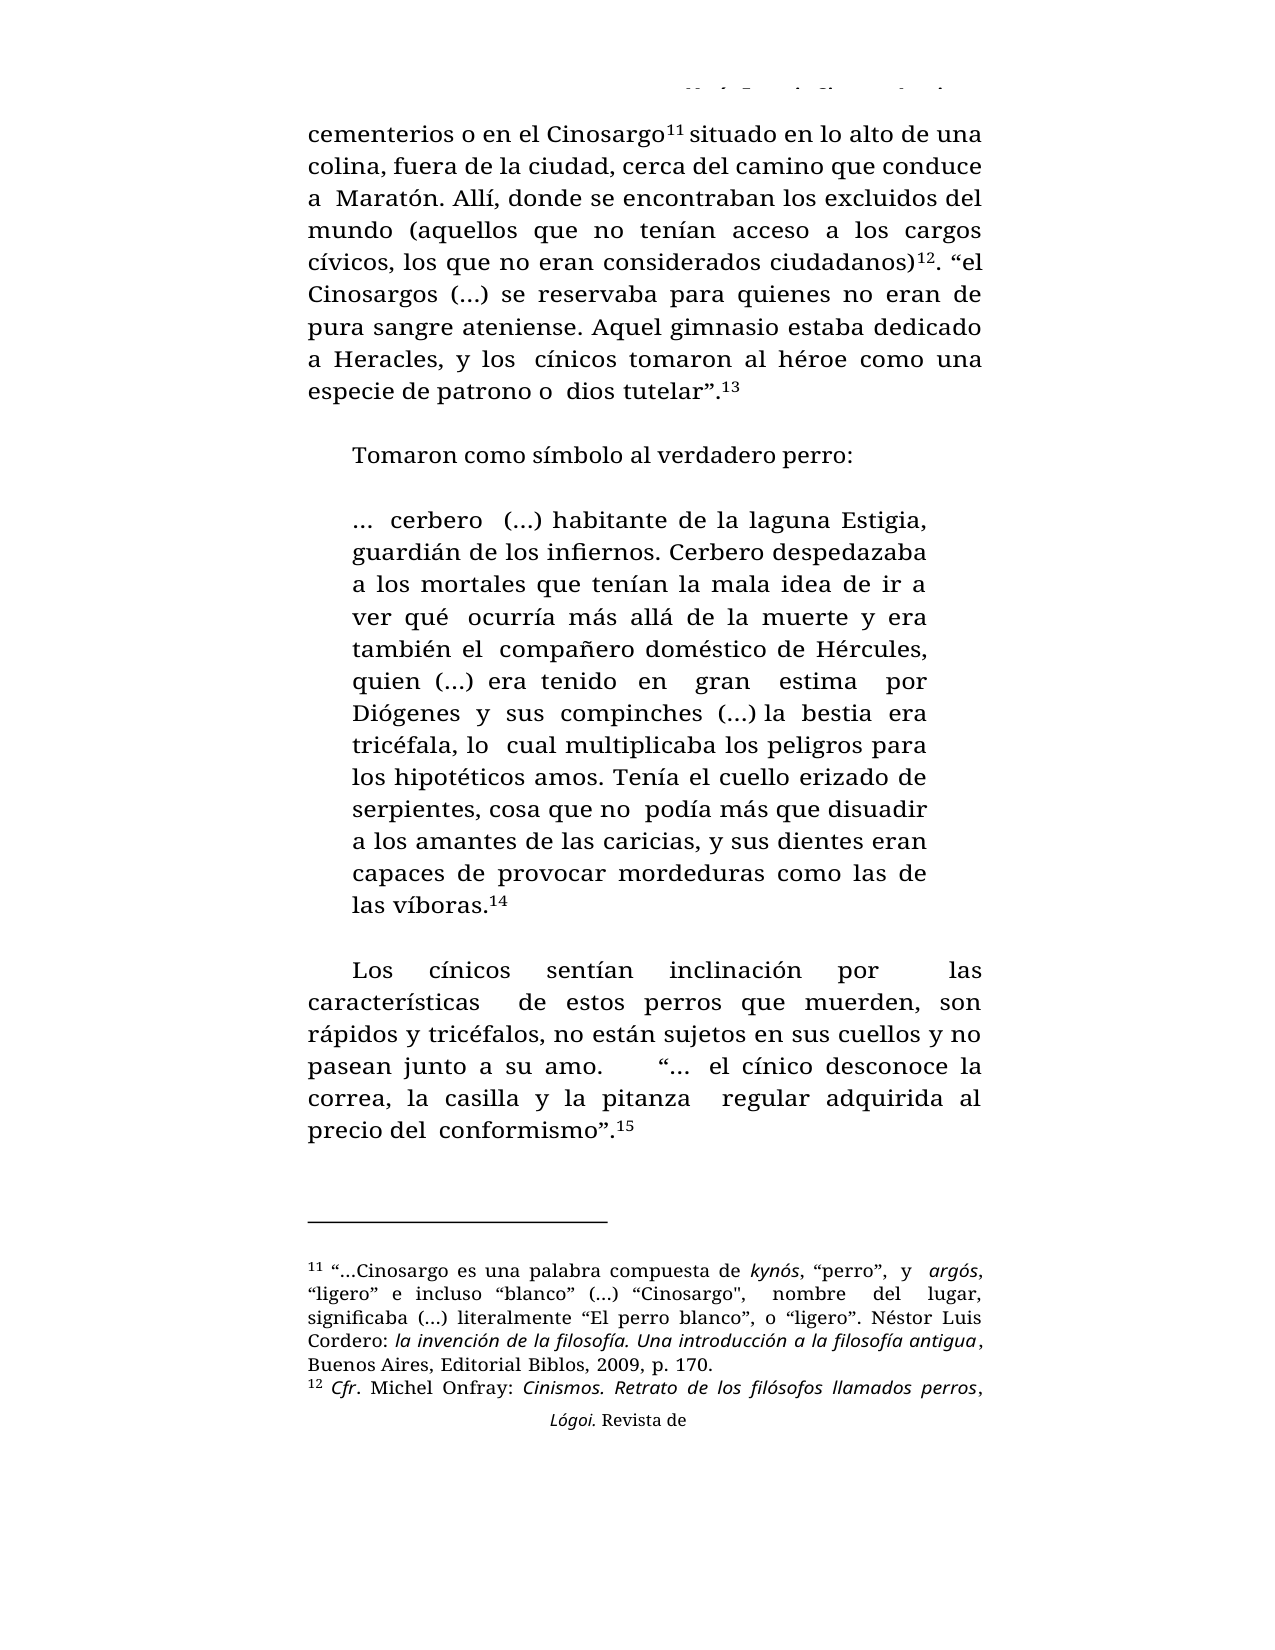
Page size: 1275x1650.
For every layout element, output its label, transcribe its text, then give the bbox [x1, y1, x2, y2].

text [307, 1377, 983, 1399]
text 11 “…Cinosargo es una palabra compuesta de kynós, “perro”, y argós, “ligero” e incluso “blanco” (…) “Cinosargo", nombre del lugar, significaba (…) literalmente “El perro blanco”, o “ligero”. Néstor Luis Cordero: la invención de la filosofía. Una introducción a la filosofía antigua, Buenos Aires, Editorial Biblos, 2009, p. 170. [307, 1258, 983, 1377]
text cementerios o en el Cinosargo11 situado en lo alto de una colina, fuera de la ciudad, cerca del camino que conduce a Maratón. Allí, donde se encontraban los excluidos del mundo (aquellos que no tenían acceso a los cargos cívicos, los que no eran considerados ciudadanos)12. “el Cinosargos (…) se reservaba para quienes no eran de pura sangre ateniense. Aquel gimnasio estaba dedicado a Heracles, y los cínicos tomaron al héroe como una especie de patrono o dios tutelar”.13 [307, 119, 983, 406]
text Tomaron como símbolo al verdadero perro: [352, 441, 1096, 470]
text Los cínicos sentían inclinación por las características de estos perros que muerden, son rápidos y tricéfalos, no están sujetos en sus cuellos y no pasean junto a su amo. “… el cínico desconoce la correa, la casilla y la pitanza regular adquirida al precio del conformismo”.15 [307, 955, 983, 1145]
text … cerbero (…) habitante de la laguna Estigia, guardián de los infiernos. Cerbero despedazaba a los mortales que tenían la mala idea de ir a ver qué ocurría más allá de la muerte y era también el compañero doméstico de Hércules, quien (…) era tenido en gran estima por Diógenes y sus compinches (…) la bestia era tricéfala, lo cual multiplicaba los peligros para los hipotéticos amos. Tenía el cuello erizado de serpientes, cosa que no podía más que disuadir a los amantes de las caricias, y sus dientes eran capaces de provocar mordeduras como las de las víboras.14 [352, 505, 928, 920]
